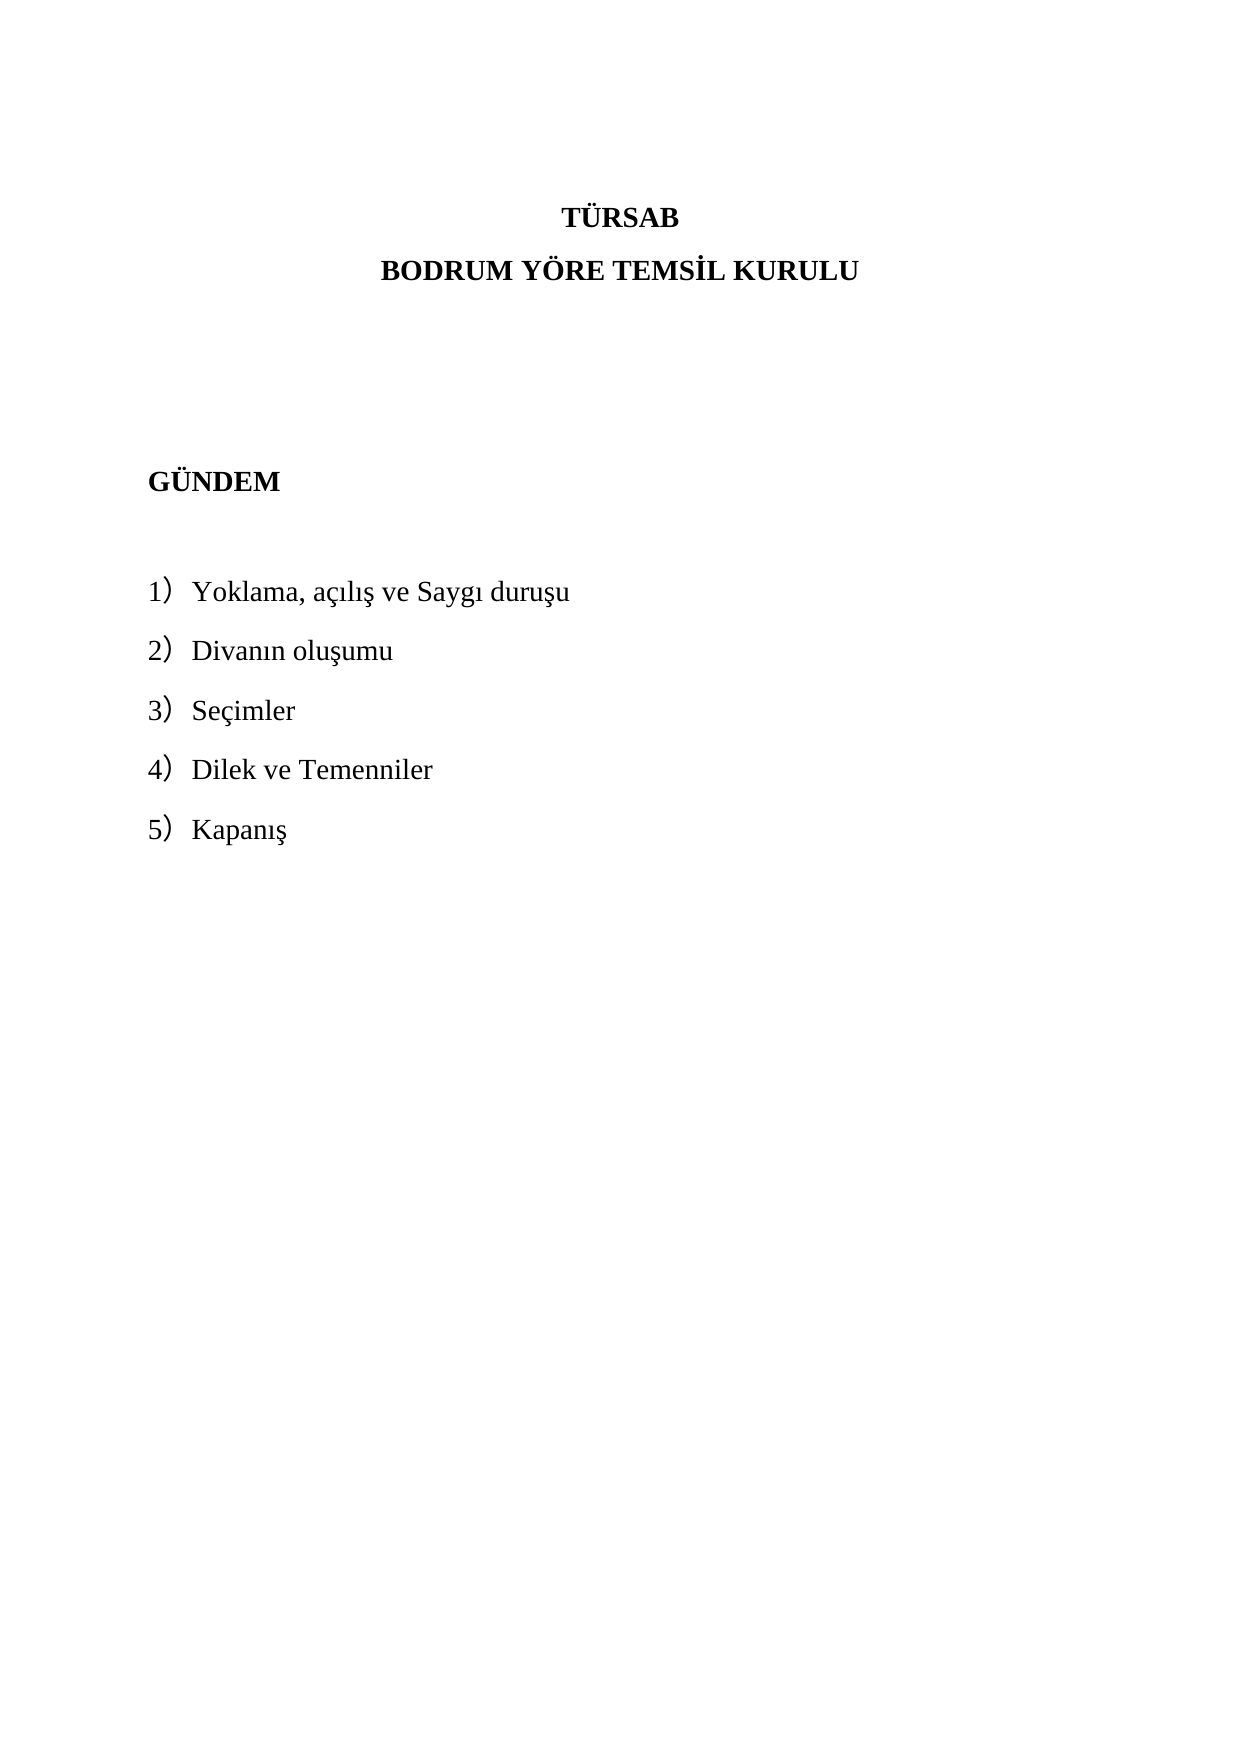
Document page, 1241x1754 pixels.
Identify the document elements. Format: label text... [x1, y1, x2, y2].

text GÜNDEM [148, 464, 1093, 498]
text 5）Kapanış [148, 808, 1093, 848]
text TÜRSAB [148, 200, 1093, 234]
text 2）Divanın oluşumu [148, 629, 1093, 669]
text 1）Yoklama, açılış ve Saygı duruşu [148, 570, 1093, 610]
text 3）Seçimler [148, 689, 1093, 729]
text BODRUM YÖRE TEMSİL KURULU [148, 253, 1093, 287]
text 4）Dilek ve Temenniler [148, 748, 1093, 788]
